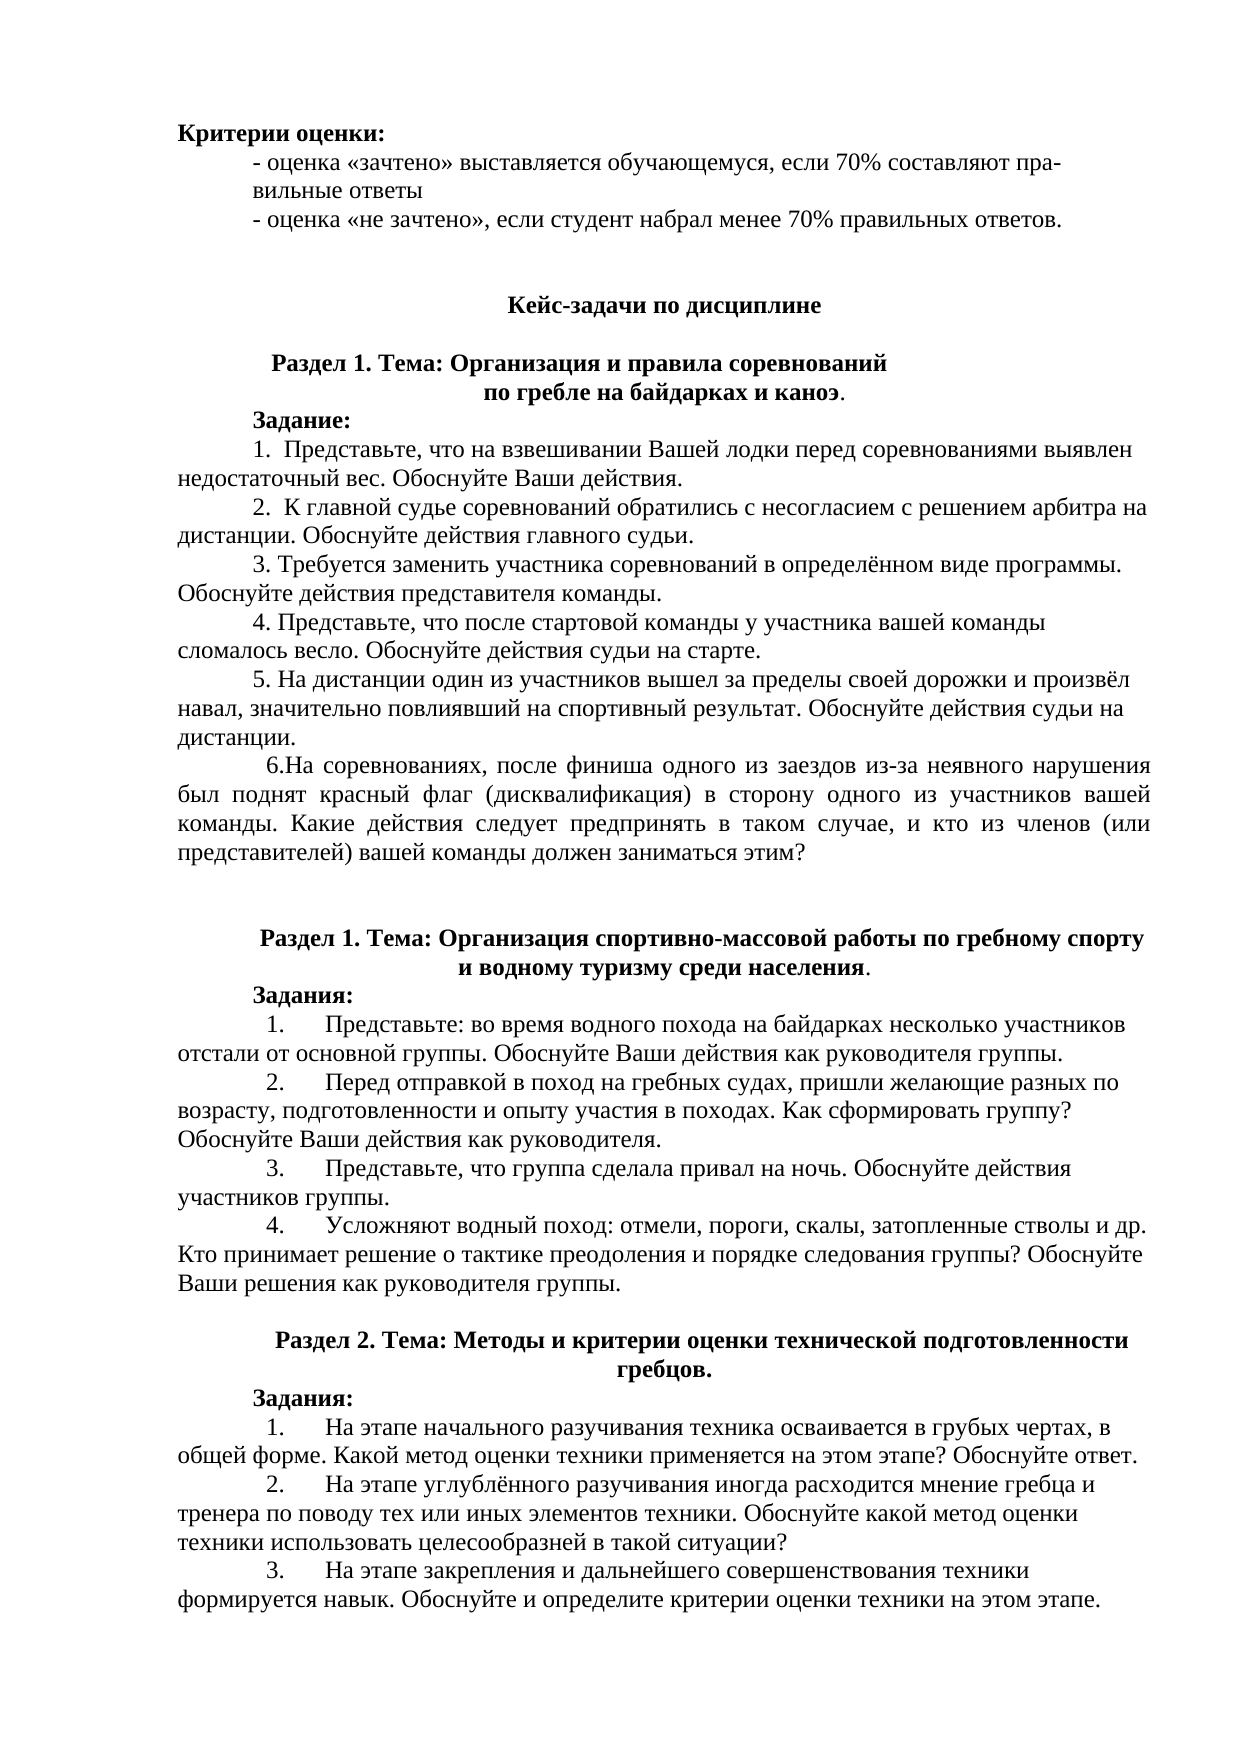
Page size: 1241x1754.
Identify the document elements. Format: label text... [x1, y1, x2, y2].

text - оценка «зачтено» выставляется обучающемуся, если 70% составляют пра- [177, 147, 1152, 176]
list Представьте: во время водного похода на байдарках несколько участников отстали от основной группы. Обоснуйте Ваши действия как руководителя группы. [177, 1009, 1152, 1067]
list На этапе углублённого разучивания иногда расходится мнение гребца и тренера по поводу тех или иных элементов техники. Обоснуйте какой метод оценки техники использовать целесообразней в такой ситуации? [177, 1469, 1152, 1556]
text - оценка «не зачтено», если студент набрал менее 70% правильных ответов. [177, 204, 1152, 233]
list Представьте, что группа сделала привал на ночь. Обоснуйте действия участников группы. [177, 1153, 1152, 1211]
text Задания: [177, 981, 1152, 1009]
text Задания: [177, 1383, 1152, 1412]
list Перед отправкой в поход на гребных судах, пришли желающие разных по возрасту, подготовленности и опыту участия в походах. Как сформировать группу? Обоснуйте Ваши действия как руководителя. [177, 1067, 1152, 1153]
text Раздел 1. Тема: Организация спортивно-массовой работы по гребному спорту и водному туризму среди населения. [177, 923, 1152, 981]
text Задание: [177, 406, 1152, 434]
text 6.На соревнованиях, после финиша одного из заездов из-за неявного нарушения был поднят красный флаг (дисквалификация) в сторону одного из участников вашей команды. Какие действия следует предпринять в таком случае, и кто из членов (или представителей) вашей команды должен заниматься этим? [177, 751, 1152, 866]
text 5. На дистанции один из участников вышел за пределы своей дорожки и произвёл навал, значительно повлиявший на спортивный результат. Обоснуйте действия судьи на дистанции. [177, 664, 1152, 751]
list На этапе закрепления и дальнейшего совершенствования техники формируется навык. Обоснуйте и определите критерии оценки техники на этом этапе. [177, 1556, 1152, 1613]
list На этапе начального разучивания техника осваивается в грубых чертах, в общей форме. Какой метод оценки техники применяется на этом этапе? Обоснуйте ответ. [177, 1412, 1152, 1469]
list Усложняют водный поход: отмели, пороги, скалы, затопленные стволы и др. Кто принимает решение о тактике преодоления и порядке следования группы? Обоснуйте Ваши решения как руководителя группы. [177, 1211, 1152, 1297]
text 2. К главной судье соревнований обратились с несогласием с решением арбитра на дистанции. Обоснуйте действия главного судьи. [177, 492, 1152, 549]
text 4. Представьте, что после стартовой команды у участника вашей команды сломалось весло. Обоснуйте действия судьи на старте. [177, 607, 1152, 664]
text Кейс-задачи по дисциплине [177, 291, 1152, 319]
text 1. Представьте, что на взвешивании Вашей лодки перед соревнованиями выявлен недостаточный вес. Обоснуйте Ваши действия. [177, 434, 1152, 492]
text 3. Требуется заменить участника соревнований в определённом виде программы. Обоснуйте действия представителя команды. [177, 549, 1152, 607]
text вильные ответы [177, 176, 1152, 204]
text Раздел 1. Тема: Организация и правила соревнований [177, 348, 1152, 377]
text Раздел 2. Тема: Методы и критерии оценки технической подготовленности гребцов. [177, 1326, 1152, 1383]
text по гребле на байдарках и каноэ. [177, 377, 1152, 406]
text Критерии оценки: [177, 118, 1152, 147]
